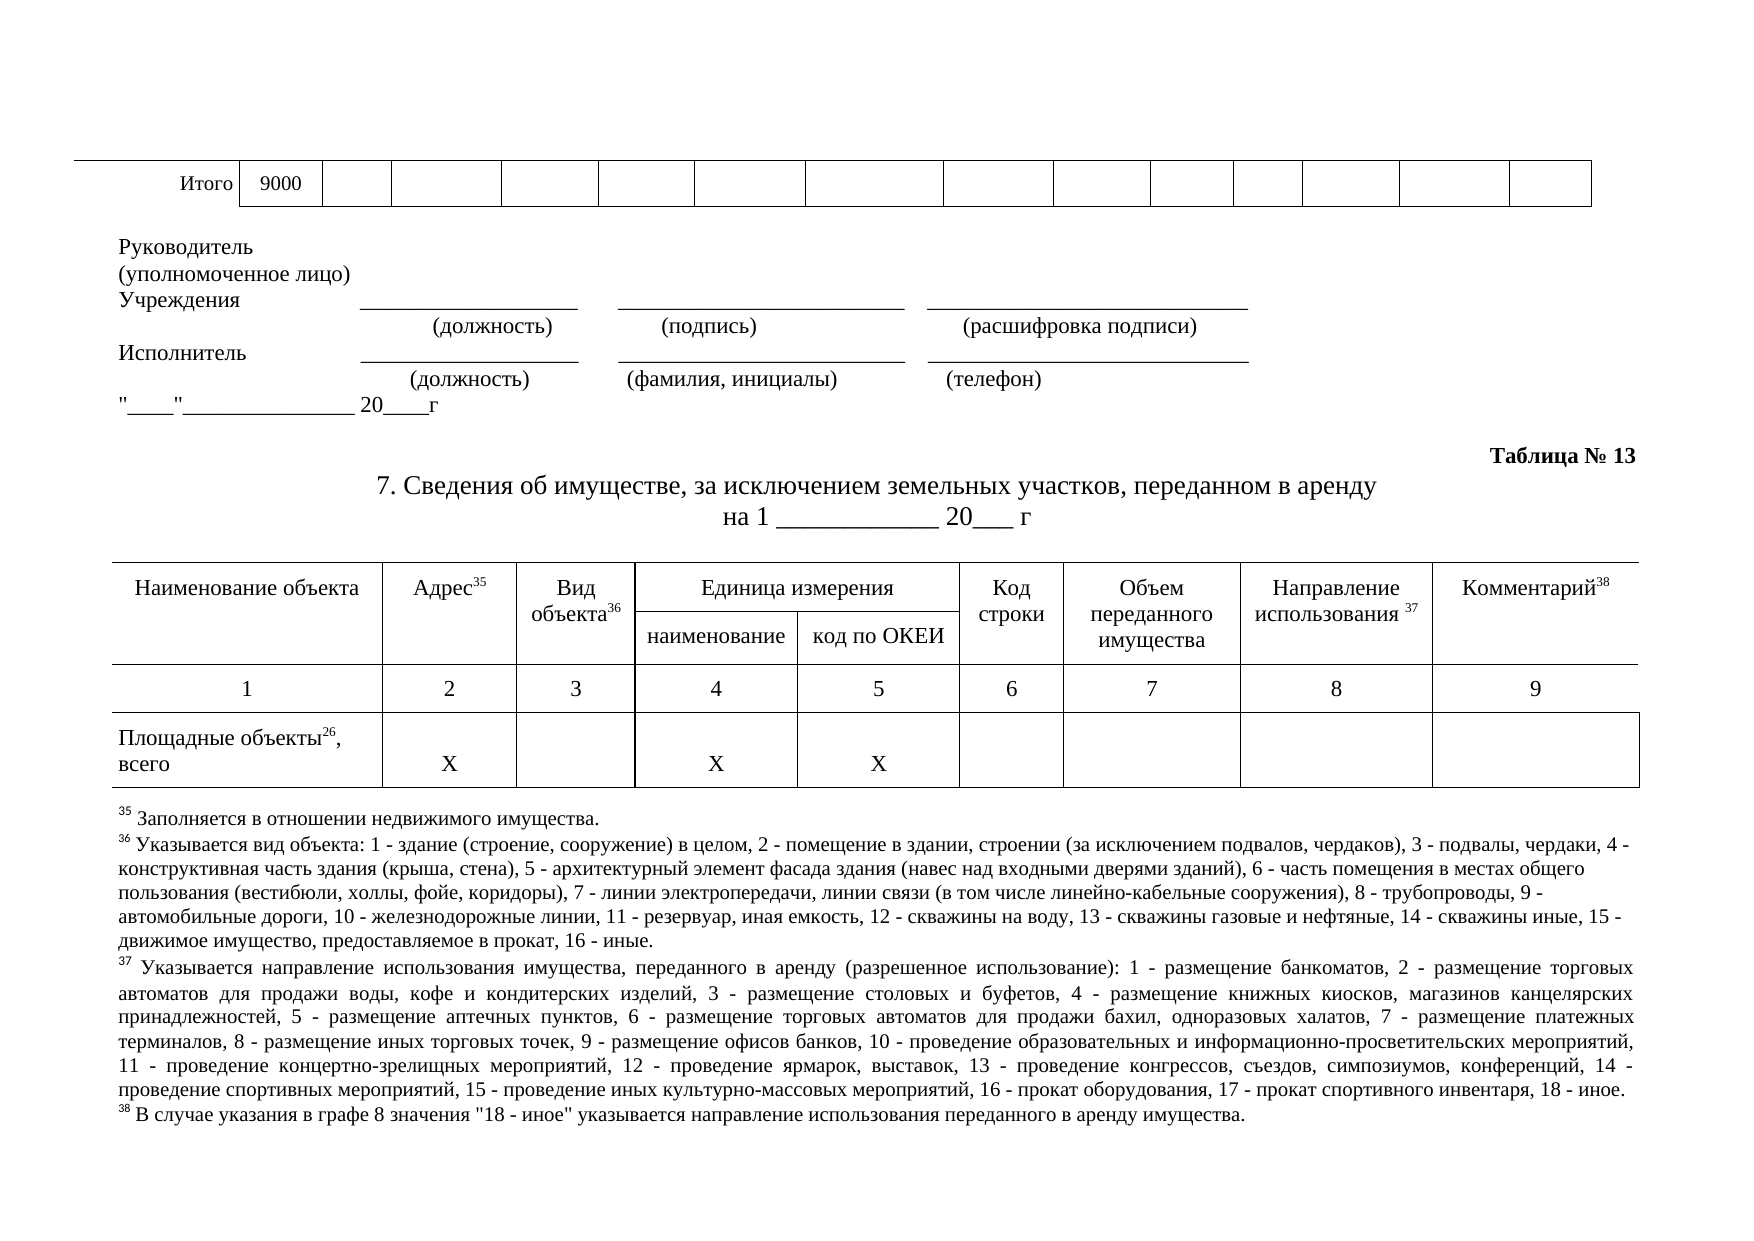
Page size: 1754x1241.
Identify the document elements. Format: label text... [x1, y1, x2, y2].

table_cell [960, 713, 1063, 787]
text 7. Сведения об имуществе, за исключением земельных участков, переданном в аренду [118, 469, 1636, 500]
table_header Объем переданного имущества [1064, 563, 1240, 663]
text Учреждения ___________________ _________________________ ____________________________ [118, 286, 1636, 312]
table_cell 3 [517, 665, 634, 712]
text Исполнитель ___________________ _________________________ ____________________________ [118, 339, 1636, 365]
table_header Код строки [960, 563, 1063, 663]
table_cell [1400, 161, 1509, 206]
table_cell 1 [112, 665, 382, 712]
table_cell 2 [383, 665, 516, 712]
table_cell [1303, 161, 1399, 206]
table_cell X [636, 713, 797, 787]
text "____"_______________ 20____г [118, 391, 1636, 418]
table_cell [323, 161, 391, 206]
text (должность) (подпись) (расшифровка подписи) [118, 312, 1636, 339]
table_cell [1054, 161, 1150, 206]
table_cell [1241, 713, 1432, 787]
table_header Направление использования [1241, 563, 1432, 663]
table_cell [1234, 161, 1302, 206]
table_cell 9000 [240, 161, 322, 206]
table_header Комментарий [1433, 563, 1639, 663]
table_cell [1433, 713, 1639, 787]
table_cell Площадные объекты26, всего [112, 713, 382, 787]
table_cell 5 [798, 665, 959, 712]
table_cell код по ОКЕИ [798, 612, 959, 663]
table_cell наименование [636, 612, 797, 663]
table_cell 9 [1433, 664, 1639, 712]
table_cell [1064, 713, 1240, 787]
table_header Единица измерения [636, 563, 959, 611]
table_header Вид объекта [517, 563, 634, 663]
table_cell [1510, 161, 1591, 206]
table_cell 4 [636, 665, 797, 712]
table_cell [806, 161, 943, 206]
table_cell 6 [960, 665, 1063, 712]
text на 1 ____________ 20___ г [118, 500, 1636, 531]
table_header Наименование объекта [112, 563, 382, 663]
table_cell [944, 161, 1053, 206]
table_cell [517, 713, 634, 787]
table_cell [1151, 161, 1233, 206]
table_cell 7 [1064, 665, 1240, 712]
table_cell X [798, 713, 959, 787]
text Таблица № 13 [118, 442, 1636, 469]
text Руководитель [118, 233, 1636, 259]
text (уполномоченное лицо) [118, 259, 1636, 286]
table_cell [502, 161, 598, 206]
table_cell [599, 161, 694, 206]
table_cell Итого [74, 161, 239, 206]
table_header Адрес [383, 563, 516, 663]
text (должность) (фамилия, инициалы) (телефон) [118, 365, 1636, 391]
table_cell X [383, 713, 516, 787]
table_cell [695, 161, 805, 206]
table_cell [392, 161, 501, 206]
table_cell 8 [1241, 665, 1432, 712]
